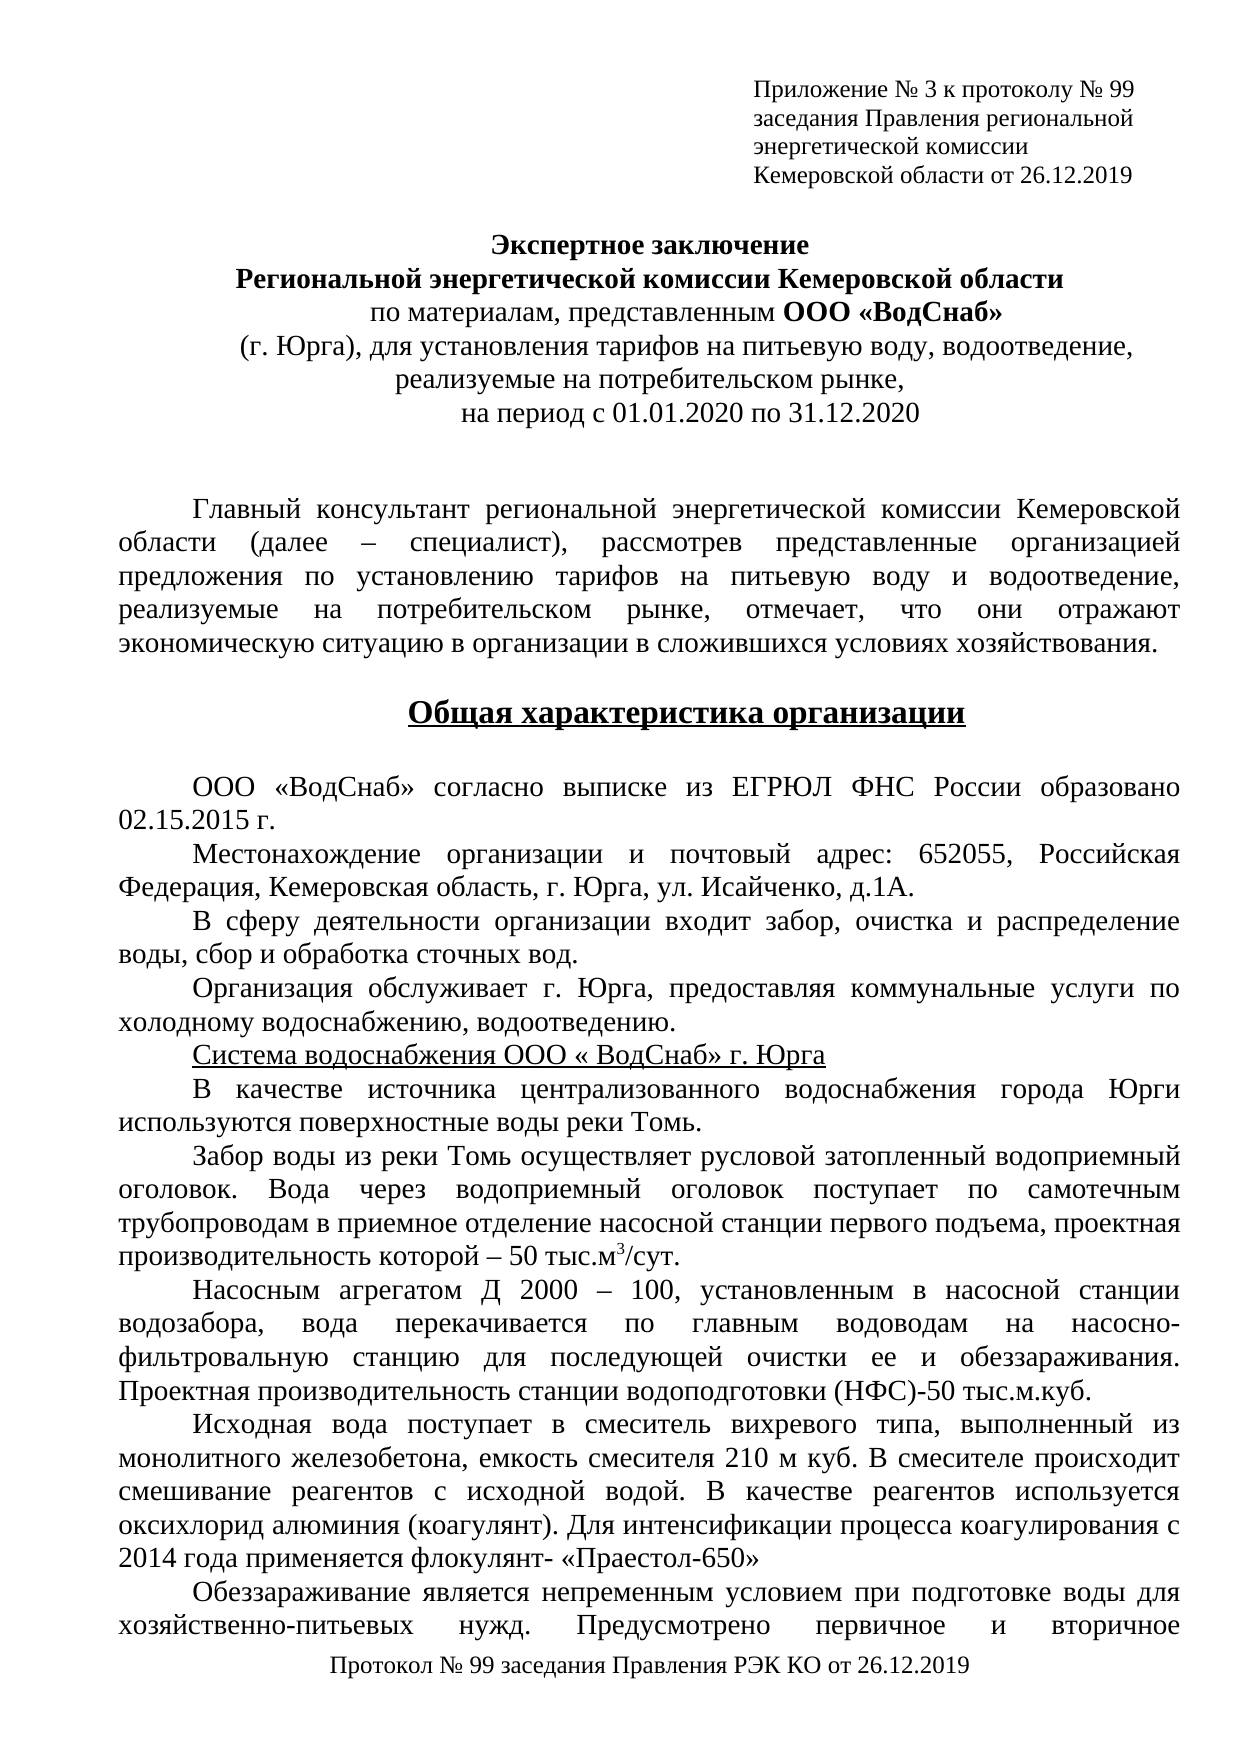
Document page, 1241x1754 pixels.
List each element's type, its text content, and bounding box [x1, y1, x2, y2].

text Кемеровской области от 26.12.2019 [118, 160, 1181, 189]
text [118, 1574, 1181, 1641]
text Приложение № 3 к протоколу № 99 [118, 74, 1181, 103]
text на период с 01.01.2020 по 31.12.2020 [118, 395, 1181, 429]
text Главный консультант региональной энергетической комиссии Кемеровской области (далее – специалист), рассмотрев представленные организацией предложения по установлению тарифов на питьевую воду и водоотведение, реализуемые на потребительском рынке, отмечает, что они отражают экономическую ситуацию в организации в сложившихся условиях хозяйствования. [118, 491, 1181, 659]
text Система водоснабжения ООО « ВодСнаб» г. Юрга [118, 1037, 1181, 1071]
text В сферу деятельности организации входит забор, очистка и распределение воды, сбор и обработка сточных вод. [118, 903, 1181, 970]
text Насосным агрегатом Д 2000 – 100, установленным в насосной станции водозабора, вода перекачивается по главным водоводам на насосно-фильтровальную станцию для последующей очистки ее и обеззараживания. Проектная производительность станции водоподготовки (НФС)-50 тыс.м.куб. [118, 1272, 1181, 1406]
text ООО «ВодСнаб» согласно выписке из ЕГРЮЛ ФНС России образовано 02.15.2015 г. [118, 769, 1181, 836]
text по материалам, представленным ООО «ВодСнаб» [118, 294, 1181, 328]
text энергетической комиссии [118, 131, 1181, 160]
text Забор воды из реки Томь осуществляет русловой затопленный водоприемный оголовок. Вода через водоприемный оголовок поступает по самотечным трубопроводам в приемное отделение насосной станции первого подъема, проектная производительность которой – 50 тыс.м3/сут. [118, 1138, 1181, 1272]
text Исходная вода поступает в смеситель вихревого типа, выполненный из монолитного железобетона, емкость смесителя 210 м куб. В смесителе происходит смешивание реагентов с исходной водой. В качестве реагентов используется оксихлорид алюминия (коагулянт). Для интенсификации процесса коагулирования с 2014 года применяется флокулянт- «Праестол-650» [118, 1406, 1181, 1574]
text заседания Правления региональной [118, 103, 1181, 131]
text Общая характеристика организации [118, 692, 1181, 731]
text Организация обслуживает г. Юрга, предоставляя коммунальные услуги по холодному водоснабжению, водоотведению. [118, 970, 1181, 1037]
text В качестве источника централизованного водоснабжения города Юрги используются поверхностные воды реки Томь. [118, 1071, 1181, 1138]
text Местонахождение организации и почтовый адрес: 652055, Российская Федерация, Кемеровская область, г. Юрга, ул. Исайченко, д.1А. [118, 836, 1181, 903]
text (г. Юрга), для установления тарифов на питьевую воду, водоотведение, реализуемые на потребительском рынке, [118, 328, 1181, 395]
text Экспертное заключение [118, 227, 1181, 261]
text Региональной энергетической комиссии Кемеровской области [118, 261, 1181, 294]
